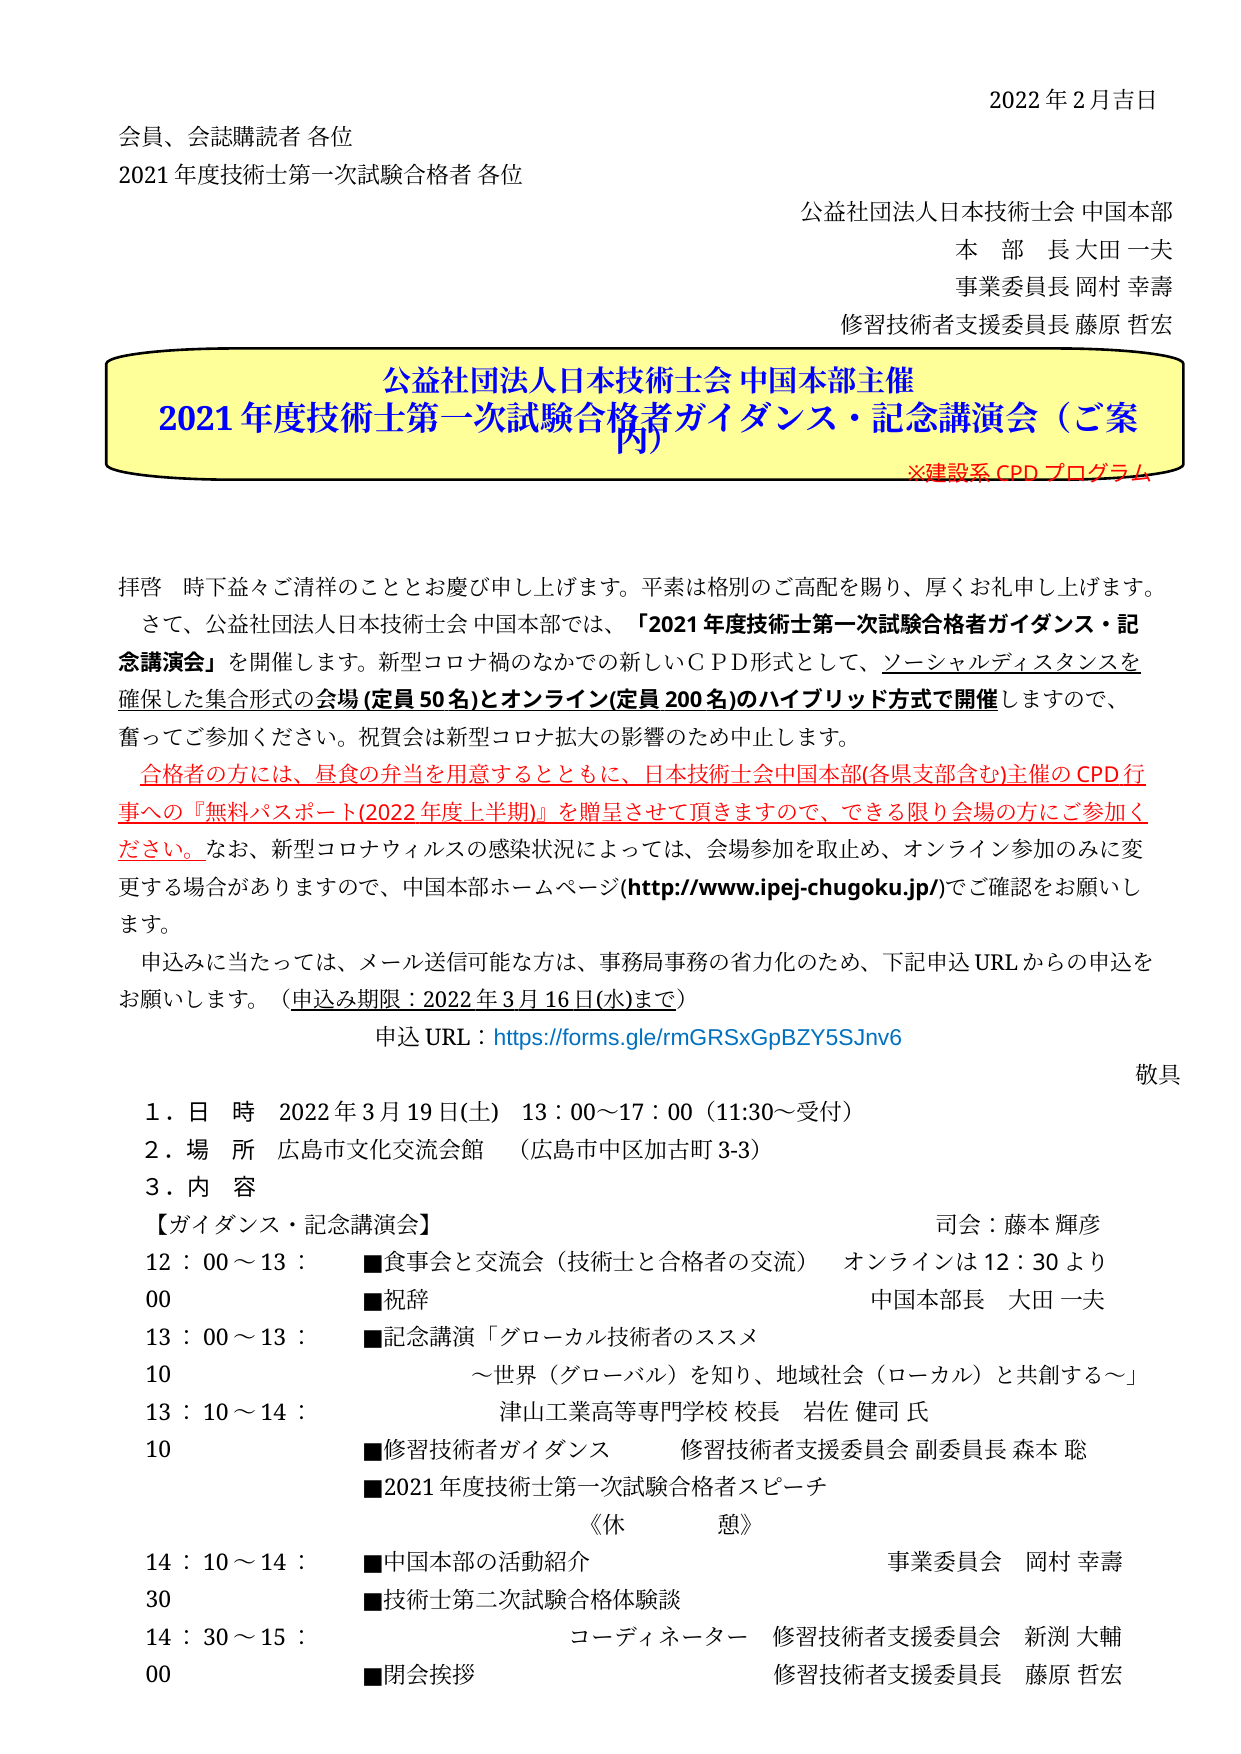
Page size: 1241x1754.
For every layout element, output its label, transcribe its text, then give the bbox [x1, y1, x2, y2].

text 修習技術者支援委員長 藤原 哲宏 [118, 304, 1173, 342]
text 公益社団法人日本技術士会 中国本部 [118, 192, 1173, 229]
text １．日 時 2022年3月19日(土) 13：00～17：00（11:30～受付） [118, 1092, 1153, 1129]
text 2021年度技術士第一次試験合格者 各位 [118, 154, 1122, 192]
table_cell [351, 1242, 1164, 1692]
text 会員、会誌購読者 各位 [118, 117, 1122, 154]
text 2022年2月吉日 [118, 79, 1158, 117]
text さて、公益社団法人日本技術士会 中国本部では、「2021年度技術士第一次試験合格者ガイダンス・記念講演会」を開催します。新型コロナ禍のなかでの新しいＣＰＤ形式として、ソーシャルディスタンスを確保した集合形式の会場 (定員50名)とオンライン(定員200名)のハイブリッド方式で開催しますので、奮ってご参加ください。祝賀会は新型コロナ拡大の影響のため中止します。 [118, 604, 1158, 754]
text 敬具 [118, 1054, 1181, 1092]
text 事業委員長 岡村 幸壽 [118, 267, 1173, 304]
table_header 【ガイダンス・記念講演会】 司会：藤本 輝彦 [135, 1205, 1164, 1242]
text 申込みに当たっては、メール送信可能な方は、事務局事務の省力化のため、下記申込URLからの申込をお願いします。（申込み期限：2022年3月16日(水)まで） [118, 942, 1158, 1017]
text 申込URL：https://forms.gle/rmGRSxGpBZY5SJnv6 [118, 1017, 1158, 1054]
text ３．内 容 [118, 1167, 1153, 1204]
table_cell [135, 1242, 351, 1692]
text ２．場 所 広島市文化交流会館 （広島市中区加古町3-3） [140, 1129, 1153, 1167]
text 合格者の方には、昼食の弁当を用意するとともに、日本技術士会中国本部(各県支部含む)主催のCPD行事への『無料パスポート(2022年度上半期)』を贈呈させて頂きますので、できる限り会場の方にご参加ください。なお、新型コロナウィルスの感染状況によっては、会場参加を取止め、オンライン参加のみに変更する場合がありますので、中国本部ホームページ(http://www.ipej-chugoku.jp/)でご確認をお願いします。 [118, 754, 1158, 942]
text 本 部 長 大田 一夫 [118, 229, 1173, 267]
text 拝啓 時下益々ご清祥のこととお慶び申し上げます。平素は格別のご高配を賜り、厚くお礼申し上げます。 [118, 567, 1158, 604]
